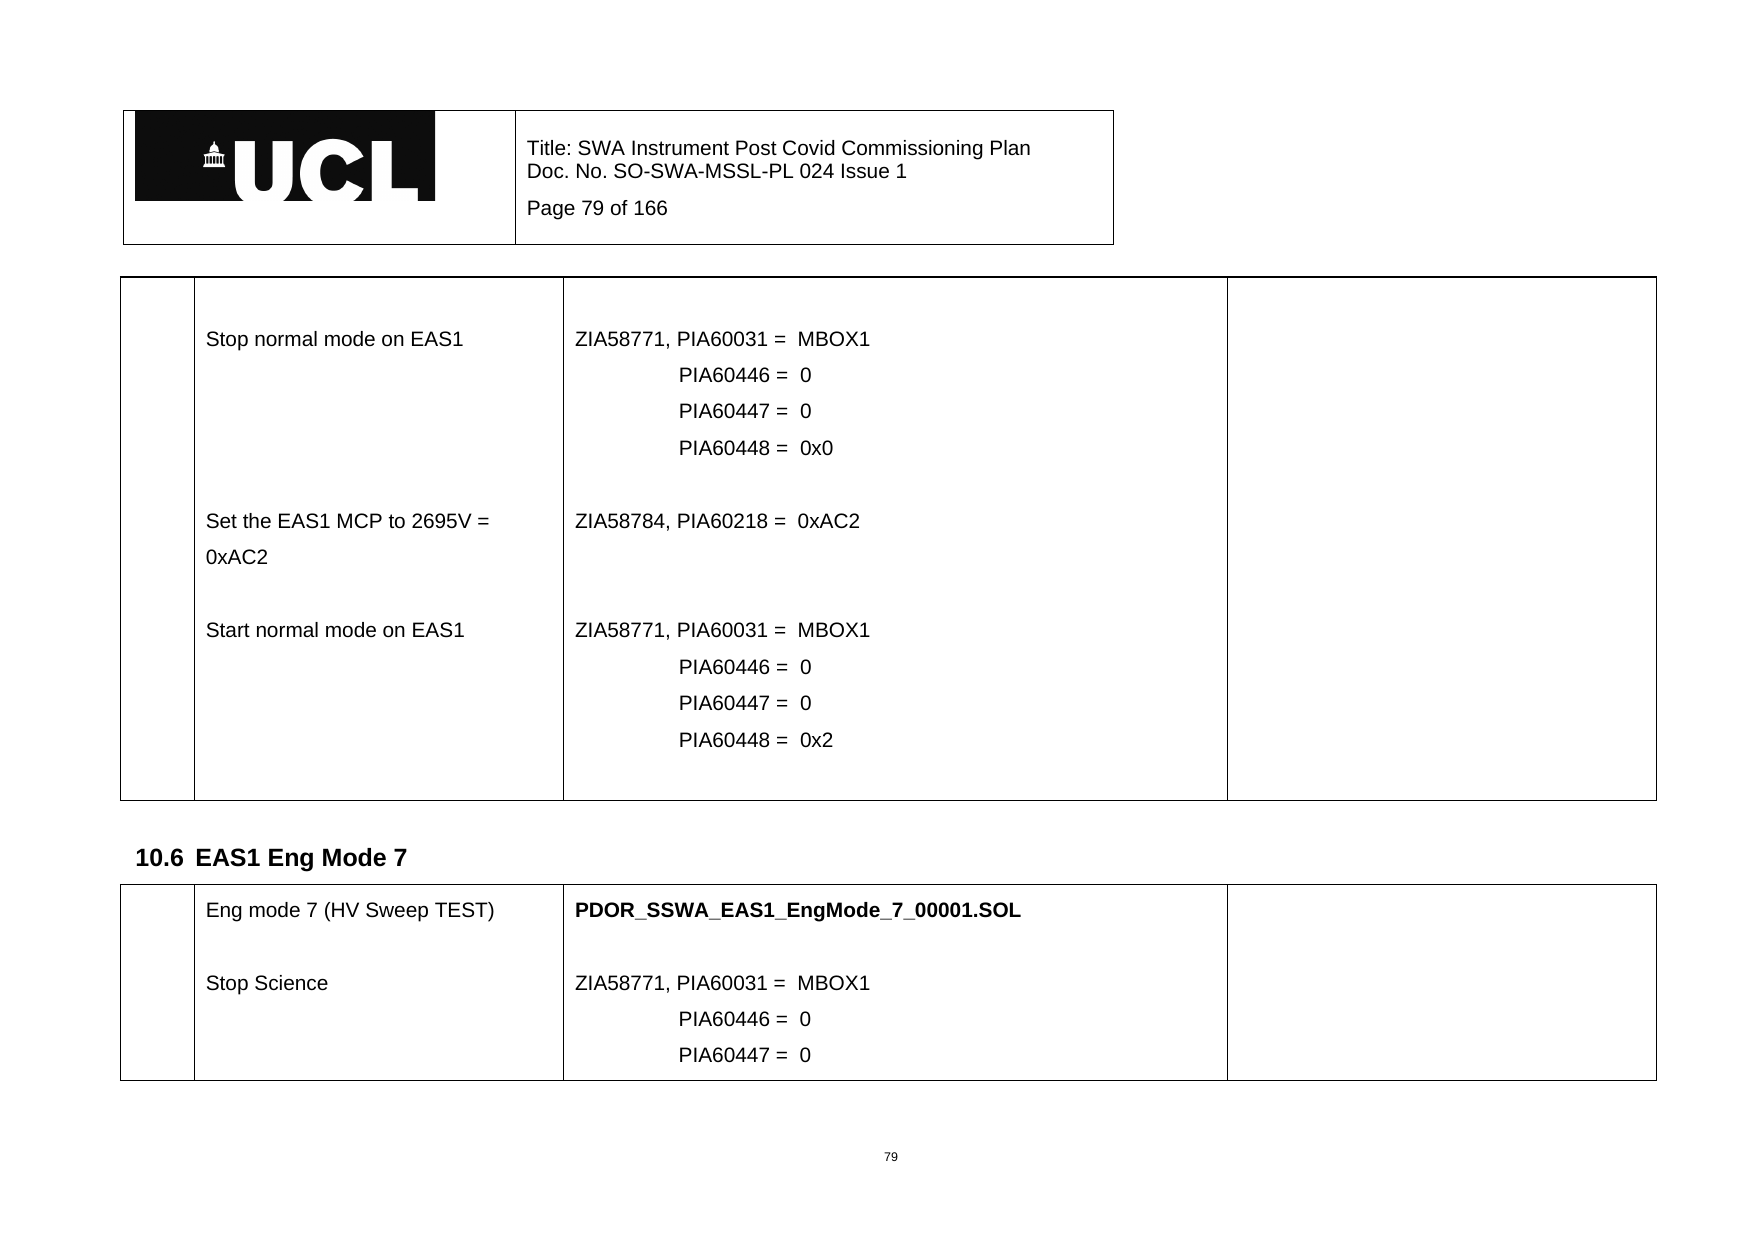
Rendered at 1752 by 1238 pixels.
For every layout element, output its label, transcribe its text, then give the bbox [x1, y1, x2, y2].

table_header [1228, 278, 1656, 800]
table_header Post EAS1 MCP Commission Stop normal mode on EAS1 Set the EAS1 MCP to 2695V = 0xAC2 Start normal mode on EAS1 [195, 278, 563, 800]
table_header [121, 278, 194, 800]
table_header PDOR_SSWA_EAS1_EngMode_7_00001.SOL ZIA58771, PIA60031 = MBOX1 PIA60446 = 0 PIA60447 = 0 PIA60448 = 0 ZIA58793 Wait 00:02:00 (120 second) [564, 885, 1227, 1080]
subtitle EAS1 Eng Mode 7 [135, 843, 1647, 871]
picture [135, 111, 436, 201]
table_header [121, 885, 194, 1080]
table_header [1228, 885, 1656, 1080]
table_header Eng mode 7 (HV Sweep TEST) Stop Science Start Eng Mode 7 [195, 885, 563, 1080]
